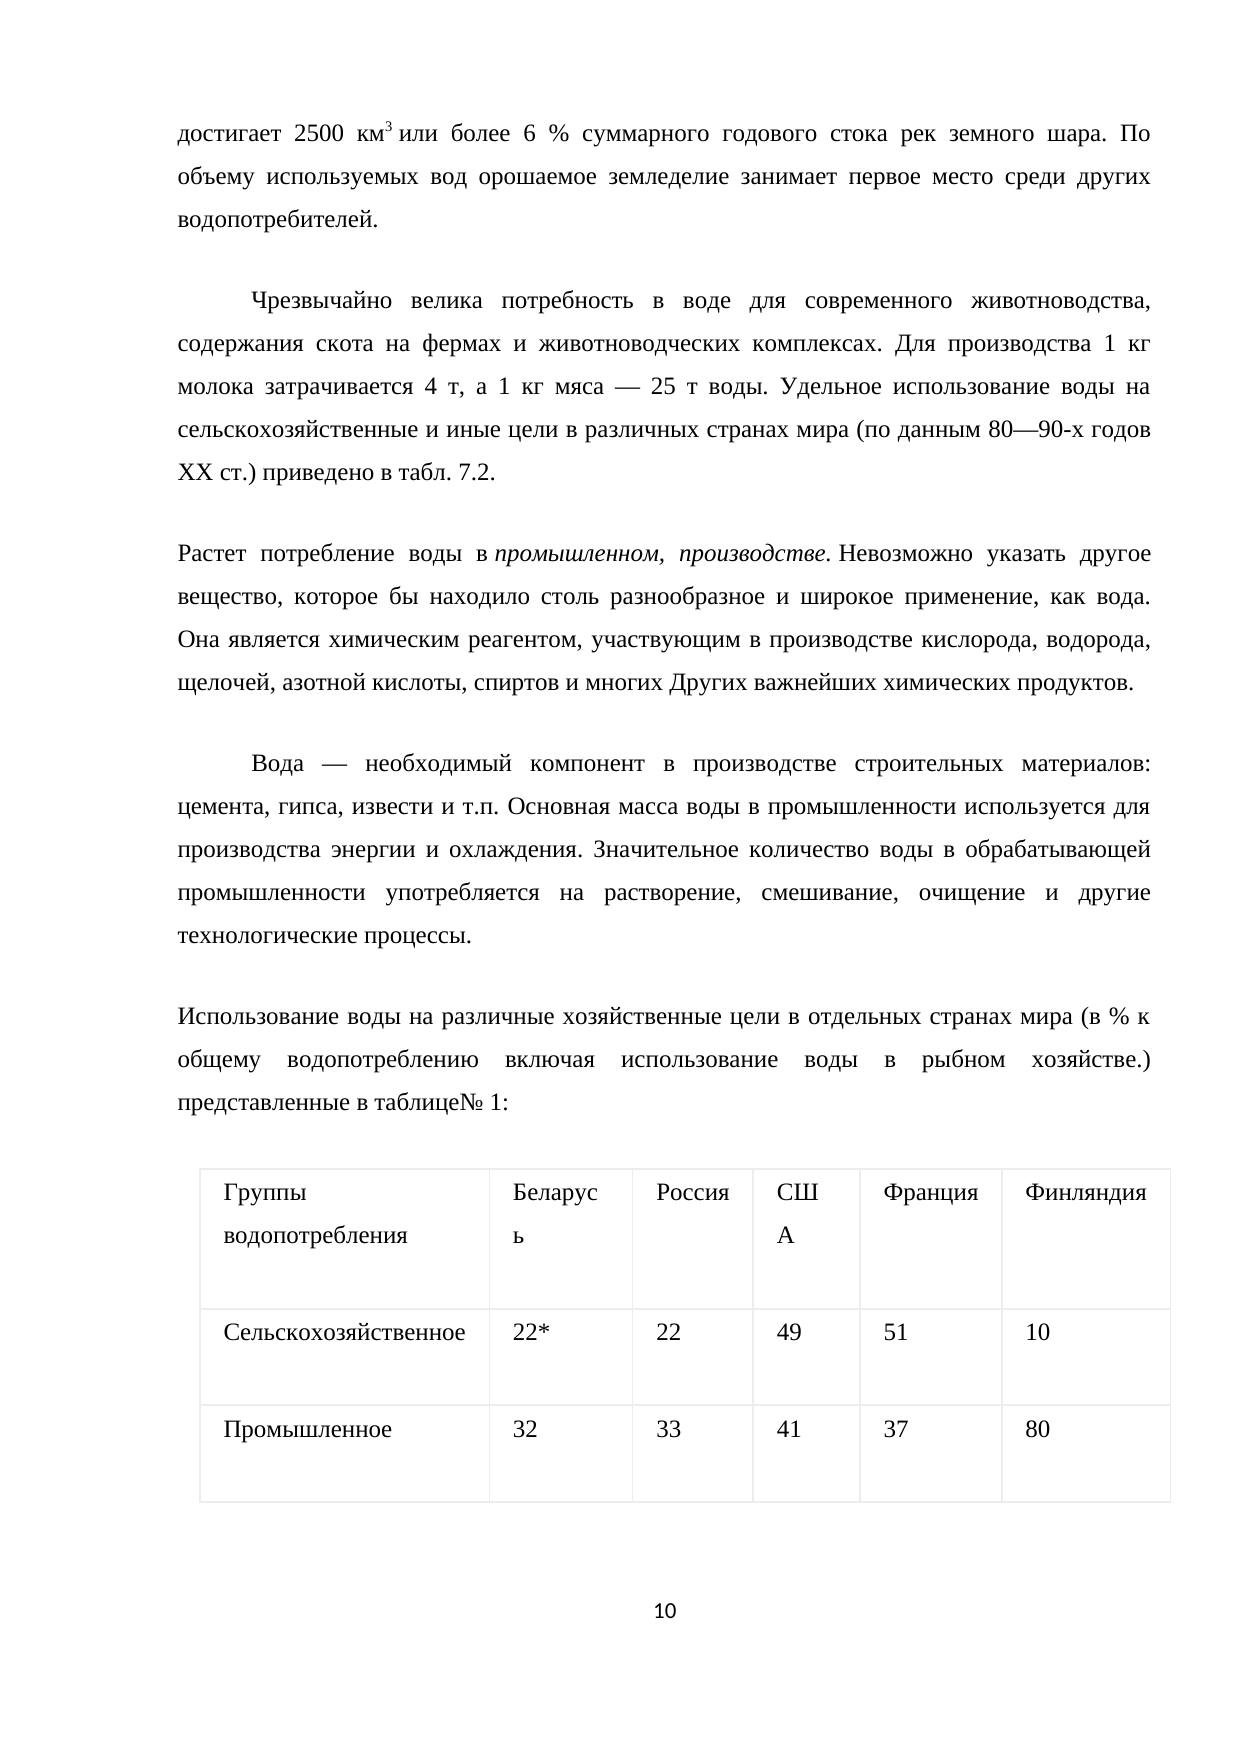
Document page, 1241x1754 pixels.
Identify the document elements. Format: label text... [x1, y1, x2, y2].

table_cell 80 [1003, 1406, 1170, 1501]
table_cell Сельскохозяйственное [201, 1310, 489, 1404]
text Использование воды на различные хозяйственные цели в отдельных странах мира (в % к общему водопотреблению включая использование воды в рыбном хозяйстве.) представленные в таблице№ 1: [177, 1001, 1152, 1116]
table_header Беларусь [490, 1170, 632, 1308]
table_cell 10 [1003, 1310, 1170, 1404]
table_cell 33 [633, 1406, 752, 1501]
table_cell 49 [754, 1310, 859, 1404]
text Чрезвычайно велика потребность в воде для современного животноводства, содержания скота на фермах и животноводческих комплексах. Для производства 1 кг молока затрачивается 4 т, а 1 кг мяса — 25 т воды. Удельное использование воды на сельскохозяйственные и иные цели в различных странах мира (по данным 80—90-х годов XX ст.) приведено в табл. 7.2. [177, 285, 1152, 486]
table_cell 41 [754, 1406, 859, 1501]
table_cell 32 [490, 1406, 632, 1501]
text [177, 118, 1152, 233]
table_cell 51 [861, 1310, 1001, 1404]
table_cell 22 [633, 1310, 752, 1404]
table_cell Промышленное [201, 1406, 489, 1501]
table_header Франция [861, 1170, 1001, 1308]
table_cell 37 [861, 1406, 1001, 1501]
table_header США [754, 1170, 859, 1308]
table_header Россия [633, 1170, 752, 1308]
text Растет потребление воды в промышленном, производстве. Невозможно указать другое вещество, которое бы находило столь разнообразное и широкое применение, как вода. Она является химическим реагентом, участвующим в производстве кислорода, водорода, щелочей, азотной кислоты, спиртов и многих Других важнейших химических продуктов. [177, 538, 1152, 696]
table_header Группы водопотребления [201, 1170, 489, 1308]
table_cell 22* [490, 1310, 632, 1404]
text Вода — необходимый компонент в производстве строительных материалов: цемента, гипса, извести и т.п. Основная масса воды в промышленности используется для производства энергии и охлаждения. Значительное количество воды в обрабатывающей промышленности употребляется на растворение, смешивание, очищение и другие технологические процессы. [177, 748, 1152, 949]
table_header Финляндия [1003, 1170, 1170, 1308]
